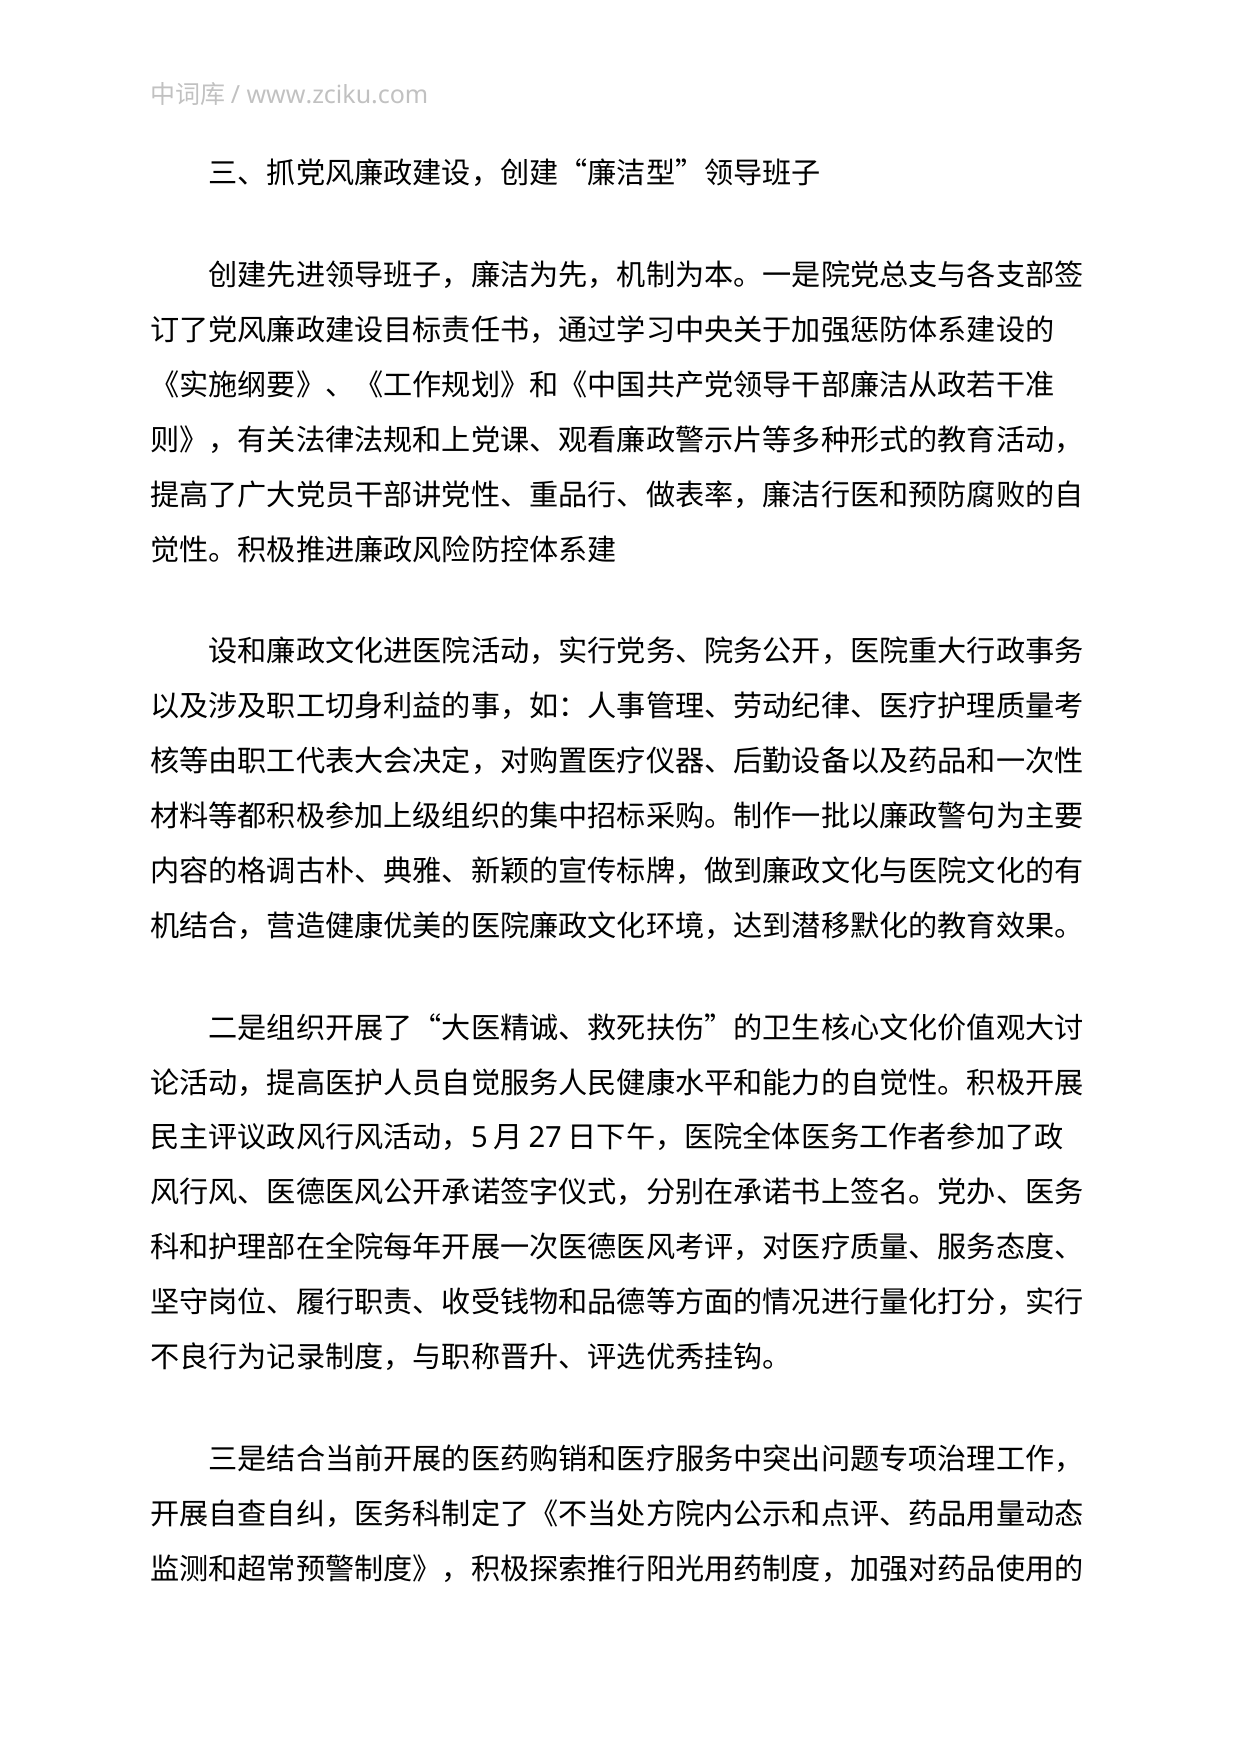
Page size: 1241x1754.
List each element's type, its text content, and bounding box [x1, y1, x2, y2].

text 设和廉政文化进医院活动，实行党务、院务公开，医院重大行政事务以及涉及职工切身利益的事，如：人事管理、劳动纪律、医疗护理质量考核等由职工代表大会决定，对购置医疗仪器、后勤设备以及药品和一次性材料等都积极参加上级组织的集中招标采购。制作一批以廉政警句为主要内容的格调古朴、典雅、新颖的宣传标牌，做到廉政文化与医院文化的有机结合，营造健康优美的医院廉政文化环境，达到潜移默化的教育效果。 [150, 628, 1090, 945]
text 创建先进领导班子，廉洁为先，机制为本。一是院党总支与各支部签订了党风廉政建设目标责任书，通过学习中央关于加强惩防体系建设的《实施纲要》、《工作规划》和《中国共产党领导干部廉洁从政若干准则》，有关法律法规和上党课、观看廉政警示片等多种形式的教育活动，提高了广大党员干部讲党性、重品行、做表率，廉洁行医和预防腐败的自觉性。积极推进廉政风险防控体系建 [150, 252, 1090, 568]
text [150, 1436, 1090, 1588]
text 三、抓党风廉政建设，创建“廉洁型”领导班子 [150, 150, 1090, 192]
text 二是组织开展了“大医精诚、救死扶伤”的卫生核心文化价值观大讨论活动，提高医护人员自觉服务人民健康水平和能力的自觉性。积极开展民主评议政风行风活动，5月27日下午，医院全体医务工作者参加了政风行风、医德医风公开承诺签字仪式，分别在承诺书上签名。党办、医务科和护理部在全院每年开展一次医德医风考评，对医疗质量、服务态度、坚守岗位、履行职责、收受钱物和品德等方面的情况进行量化打分，实行不良行为记录制度，与职称晋升、评选优秀挂钩。 [150, 1004, 1090, 1376]
